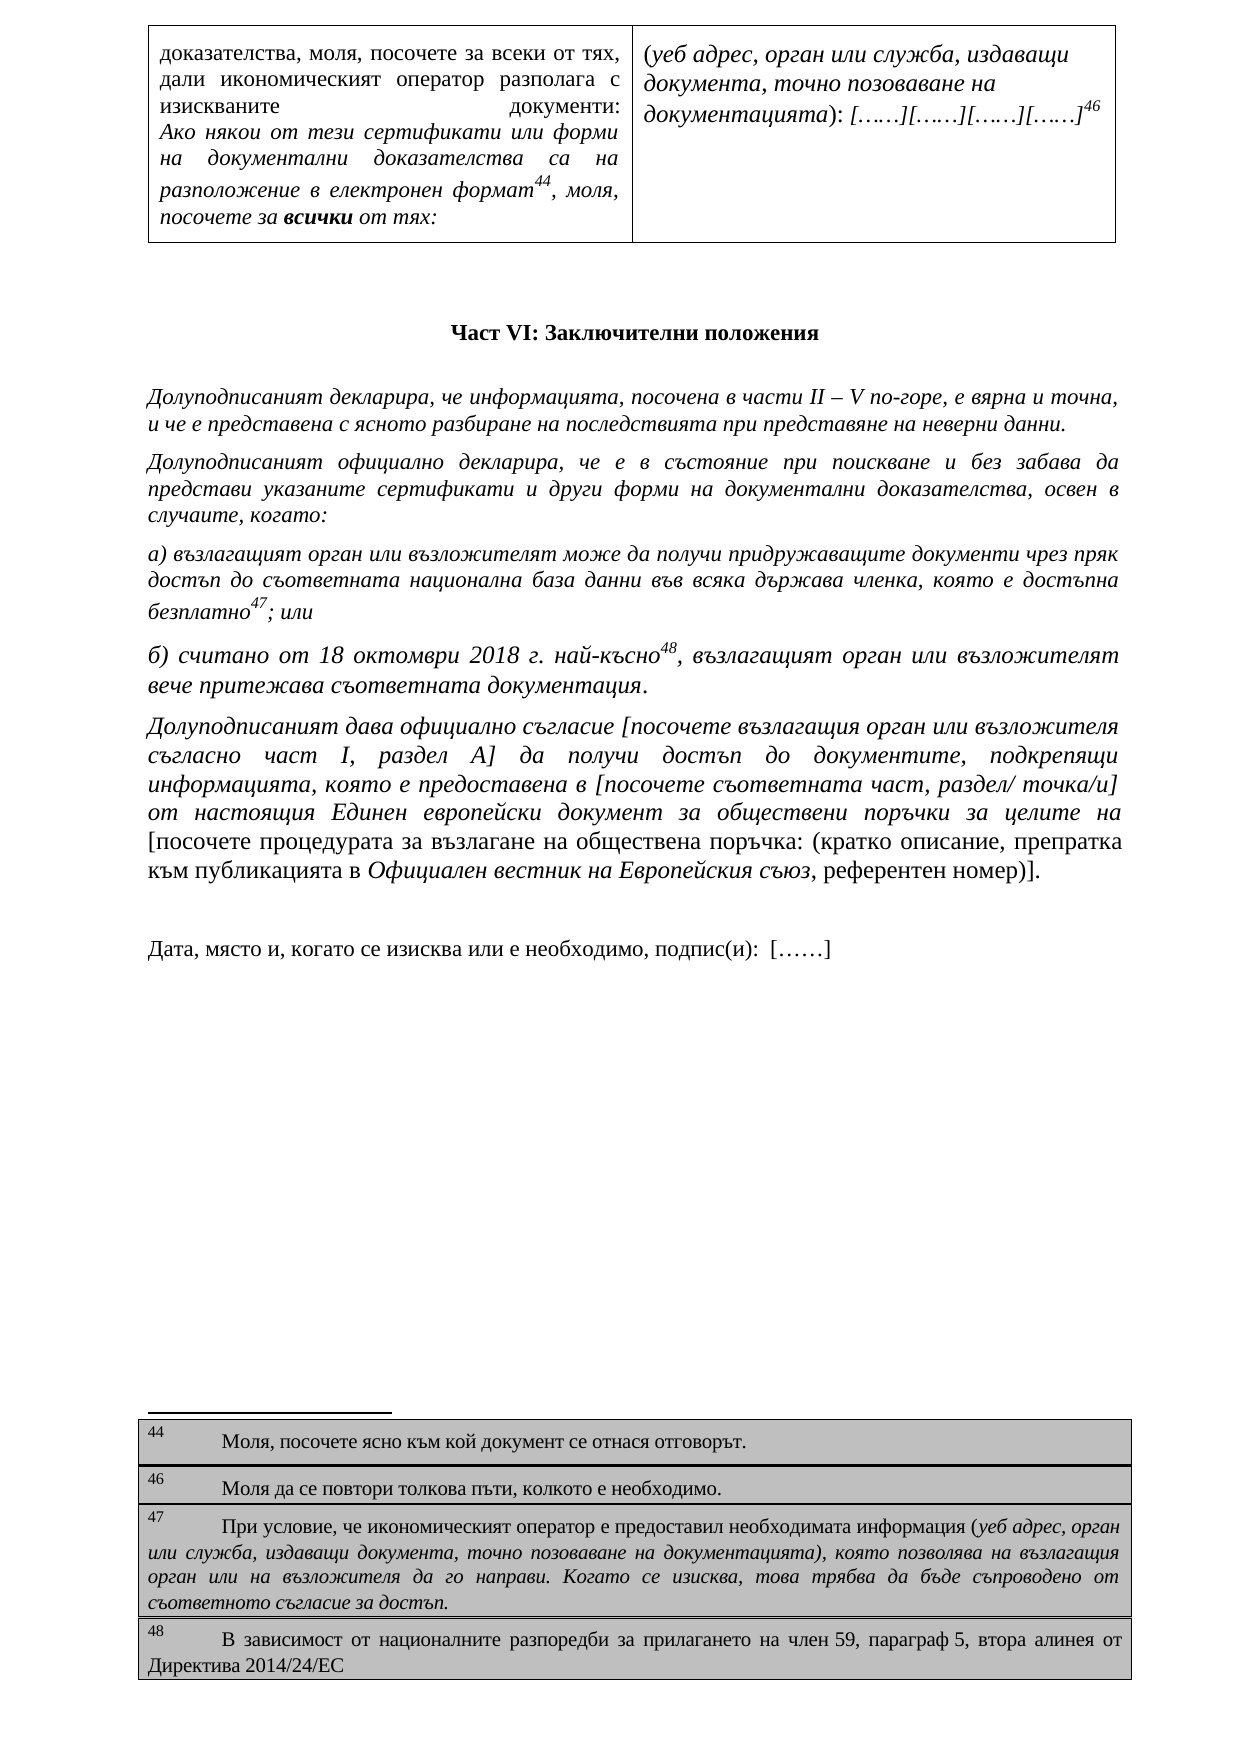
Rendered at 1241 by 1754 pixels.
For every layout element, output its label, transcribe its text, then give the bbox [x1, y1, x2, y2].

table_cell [149, 26, 632, 242]
text Долуподписаният дава официално съгласие [посочете възлагащия орган или възложителя съгласно част I, раздел A] да получи достъп до документите, подкрепящи информацията, която е предоставена в [посочете съответната част, раздел/ точка/и] от настоящия Единен европейски документ за обществени поръчки за целите на [посочете процедурата за възлагане на обществена поръчка: (кратко описание, препратка към публикацията в Официален вестник на Европейския съюз, референтен номер)]. [148, 711, 1122, 884]
text Дата, място и, когато се изисква или е необходимо, подпис(и): [……] [148, 935, 1122, 961]
text Долуподписаният официално декларира, че е в състояние при поискване и без забава да представи указаните сертификати и други форми на документални доказателства, освен в случаите, когато: [148, 448, 1122, 527]
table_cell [633, 26, 1115, 242]
text б) считано от 18 октомври 2018 г. най-късно, възлагащият орган или възложителят вече притежава съответната документация. [148, 638, 1122, 699]
text Част VI: Заключителни положения [148, 319, 1122, 346]
text Долуподписаният декларира, че информацията, посочена в части II – V по-горе, е вярна и точна, и че е представена с ясното разбиране на последствията при представяне на неверни данни. [148, 383, 1122, 436]
text а) възлагащият орган или възложителят може да получи придружаващите документи чрез пряк достъп до съответната национална база данни във всяка държава членка, която е достъпна безплатно; или [148, 540, 1122, 625]
